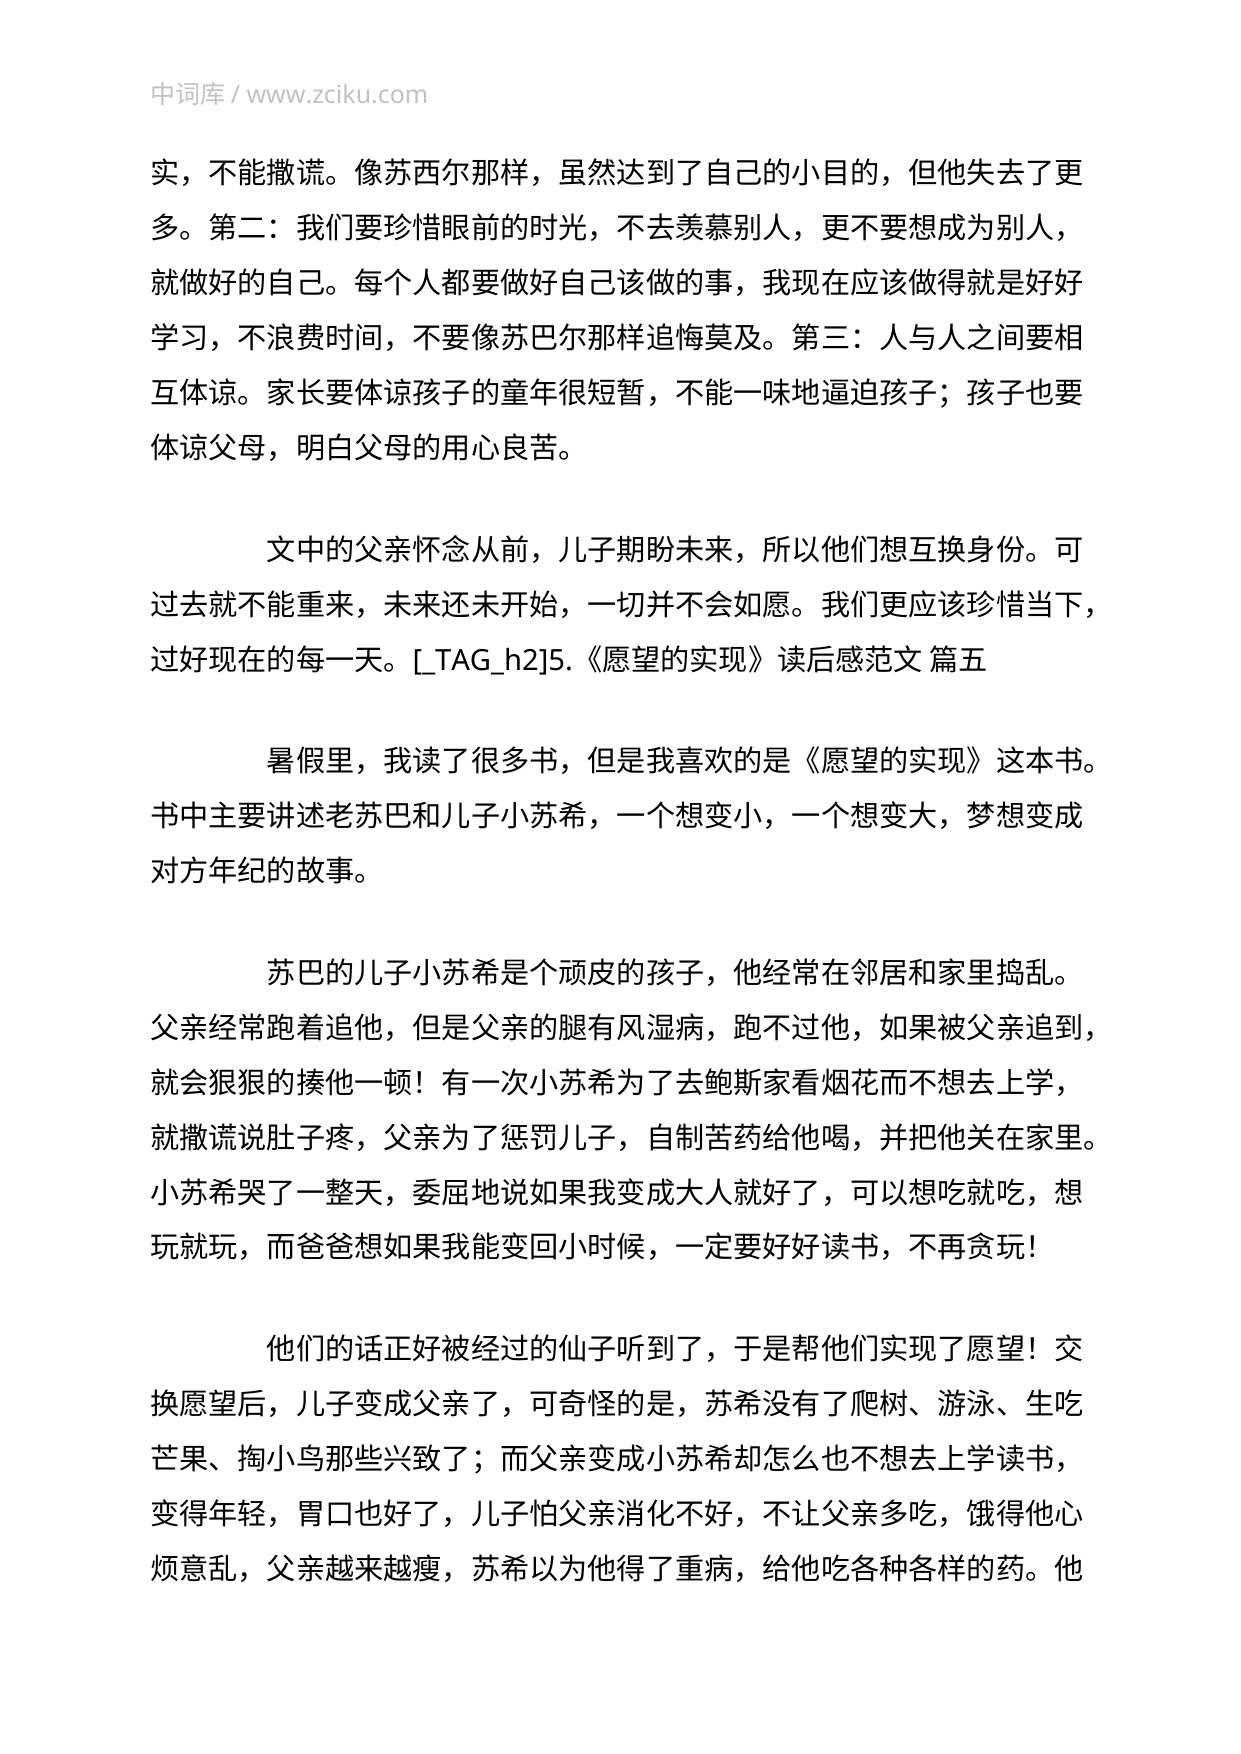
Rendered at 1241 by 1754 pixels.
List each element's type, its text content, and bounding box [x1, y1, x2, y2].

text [150, 1326, 1090, 1588]
text 文中的父亲怀念从前，儿子期盼未来，所以他们想互换身份。可过去就不能重来，未来还未开始，一切并不会如愿。我们更应该珍惜当下，过好现在的每一天。[_TAG_h2]5.《愿望的实现》读后感范文 篇五 [150, 526, 1090, 678]
text 暑假里，我读了很多书，但是我喜欢的是《愿望的实现》这本书。书中主要讲述老苏巴和儿子小苏希，一个想变小，一个想变大，梦想变成对方年纪的故事。 [150, 738, 1090, 890]
text 苏巴的儿子小苏希是个顽皮的孩子，他经常在邻居和家里捣乱。父亲经常跑着追他，但是父亲的腿有风湿病，跑不过他，如果被父亲追到，就会狠狠的揍他一顿！有一次小苏希为了去鲍斯家看烟花而不想去上学，就撒谎说肚子疼，父亲为了惩罚儿子，自制苦药给他喝，并把他关在家里。小苏希哭了一整天，委屈地说如果我变成大人就好了，可以想吃就吃，想玩就玩，而爸爸想如果我能变回小时候，一定要好好读书，不再贪玩！ [150, 949, 1090, 1266]
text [150, 150, 1090, 467]
